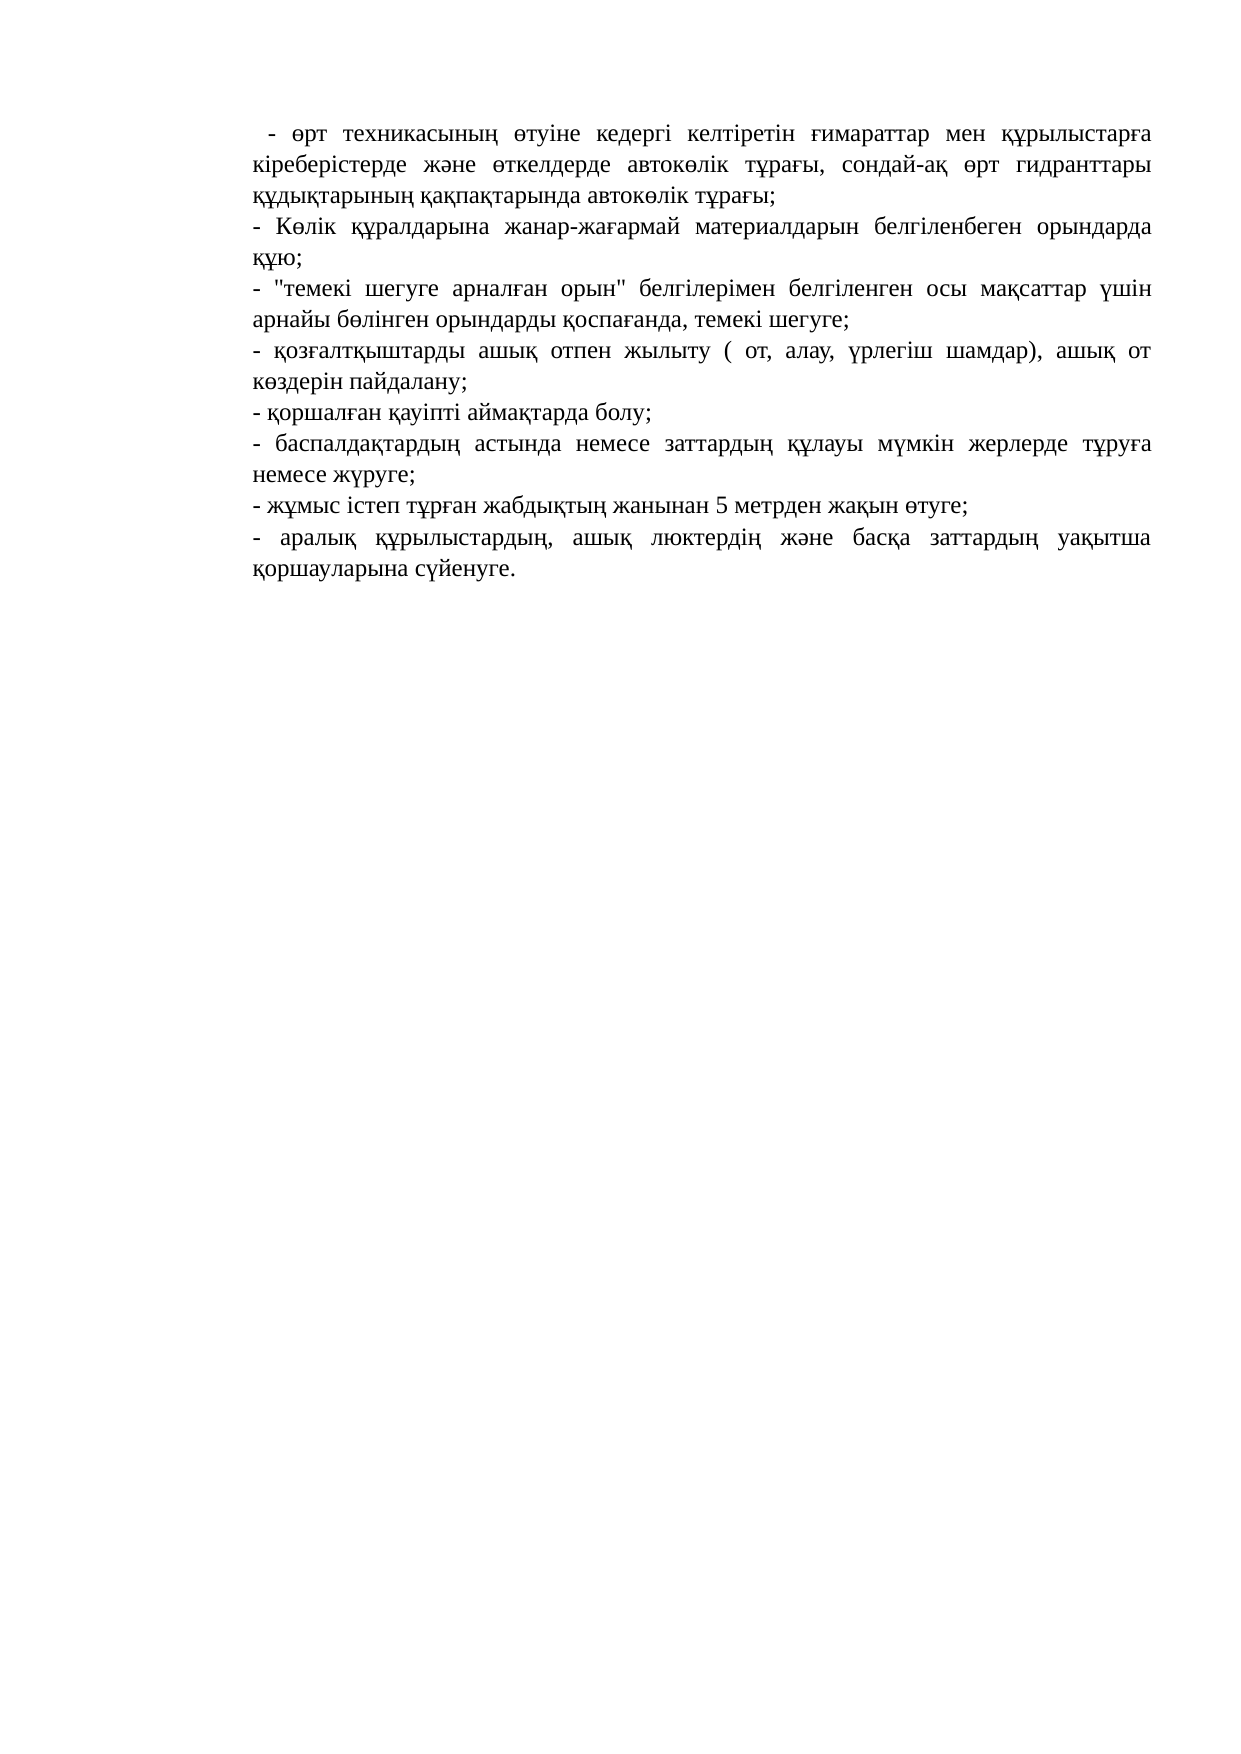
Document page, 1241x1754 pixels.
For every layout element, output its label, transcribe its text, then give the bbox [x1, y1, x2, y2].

list - "темекі шегуге арналған орын" белгілерімен белгіленген осы мақсаттар үшін арнайы бөлінген орындарды қоспағанда, темекі шегуге; [252, 273, 1152, 333]
list - өрт техникасының өтуіне кедергі келтіретін ғимараттар мен құрылыстарға кіреберістерде және өткелдерде автокөлік тұрағы, сондай-ақ өрт гидранттары құдықтарының қақпақтарында автокөлік тұрағы; [252, 118, 1152, 209]
list - қозғалтқыштарды ашық отпен жылыту ( от, алау, үрлегіш шамдар), ашық от көздерін пайдалану; [252, 335, 1152, 395]
list - баспалдақтардың астында немесе заттардың құлауы мүмкін жерлерде тұруға немесе жүруге; [252, 428, 1152, 488]
list - аралық құрылыстардың, ашық люктердің және басқа заттардың уақытша қоршауларына сүйенуге. [252, 522, 1152, 581]
list - Көлік құралдарына жанар-жағармай материалдарын белгіленбеген орындарда құю; [252, 211, 1152, 271]
list - қоршалған қауіпті аймақтарда болу; [252, 397, 1152, 426]
list - жұмыс істеп тұрған жабдықтың жанынан 5 метрден жақын өтуге; [252, 491, 1152, 519]
